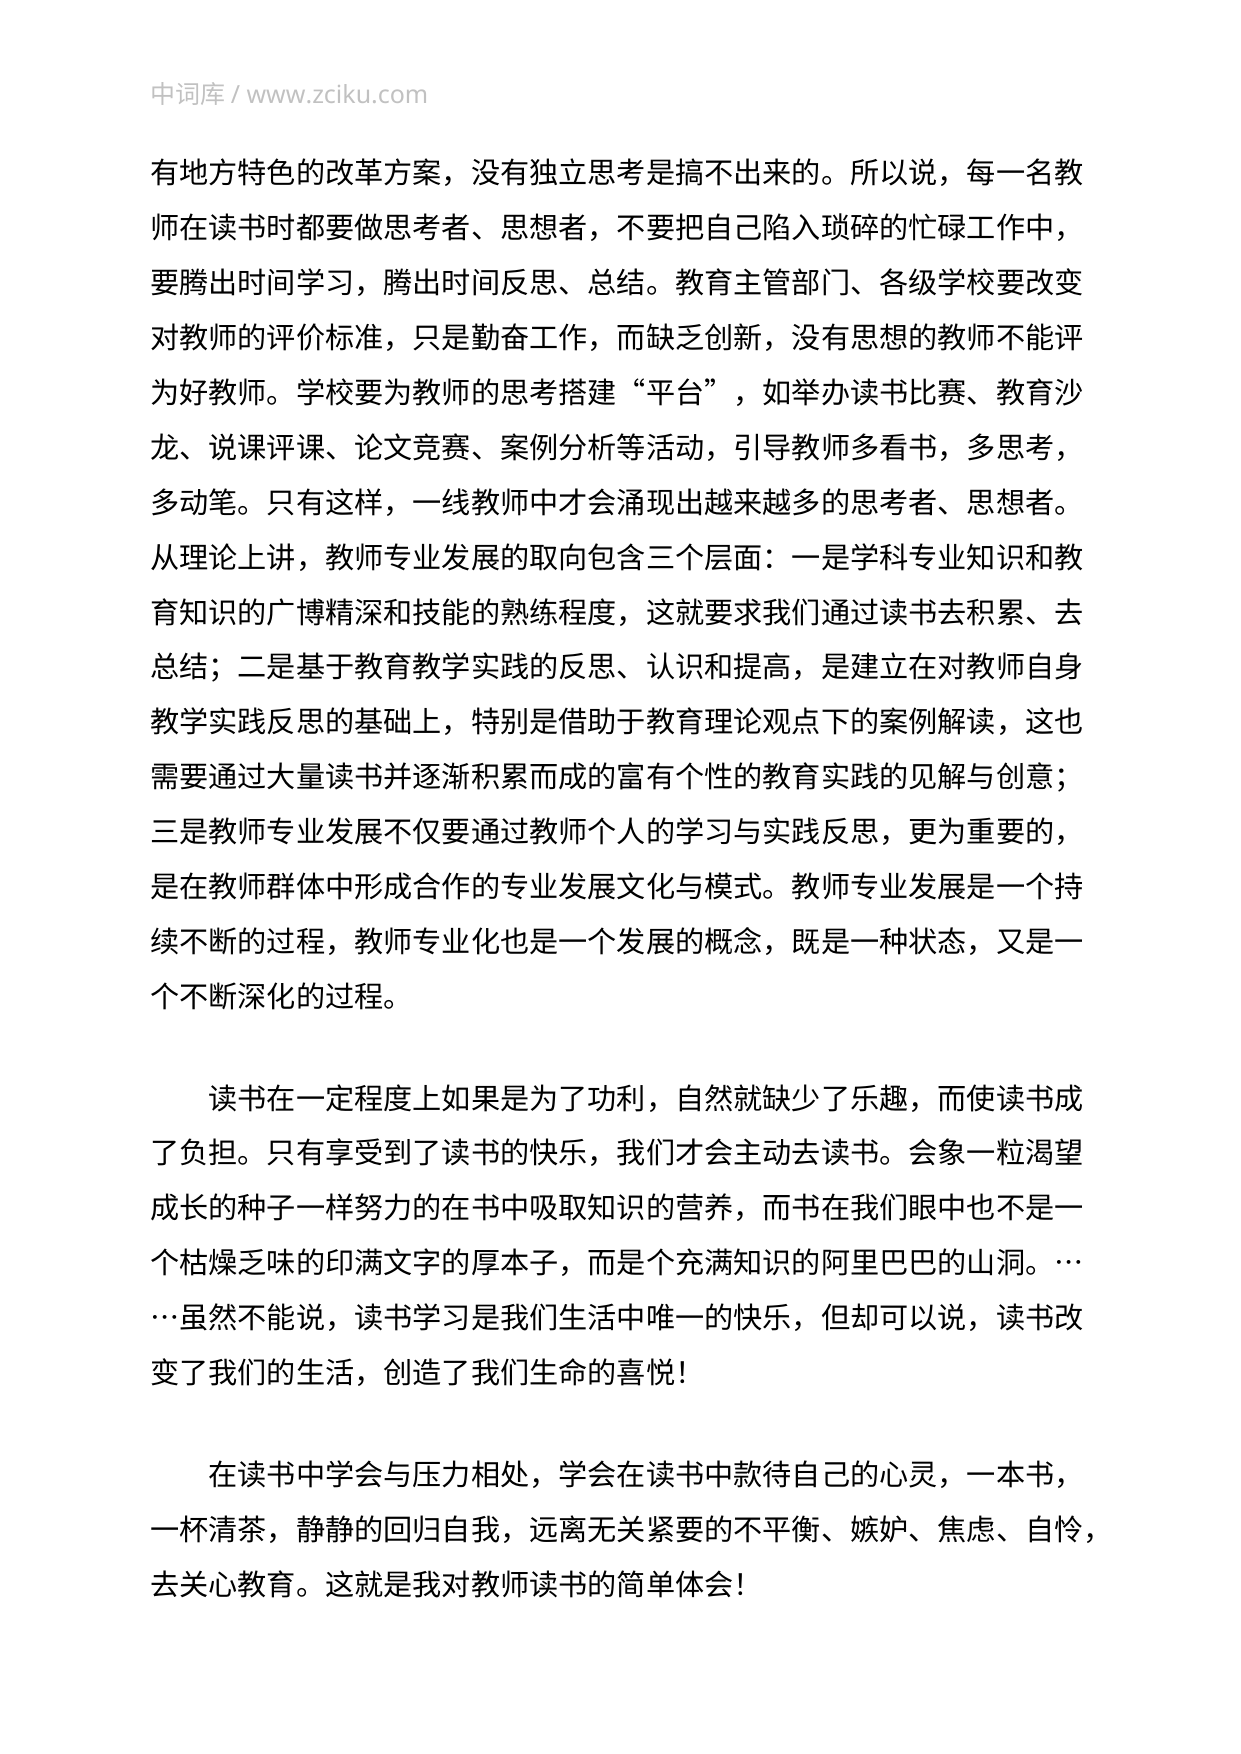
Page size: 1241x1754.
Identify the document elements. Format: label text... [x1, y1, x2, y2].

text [150, 150, 1090, 1016]
text 在读书中学会与压力相处，学会在读书中款待自己的心灵，一本书，一杯清茶，静静的回归自我，远离无关紧要的不平衡、嫉妒、焦虑、自怜，去关心教育。这就是我对教师读书的简单体会！ [150, 1451, 1090, 1603]
text 读书在一定程度上如果是为了功利，自然就缺少了乐趣，而使读书成了负担。只有享受到了读书的快乐，我们才会主动去读书。会象一粒渴望成长的种子一样努力的在书中吸取知识的营养，而书在我们眼中也不是一个枯燥乏味的印满文字的厚本子，而是个充满知识的阿里巴巴的山洞。……虽然不能说，读书学习是我们生活中唯一的快乐，但却可以说，读书改变了我们的生活，创造了我们生命的喜悦！ [150, 1075, 1090, 1392]
